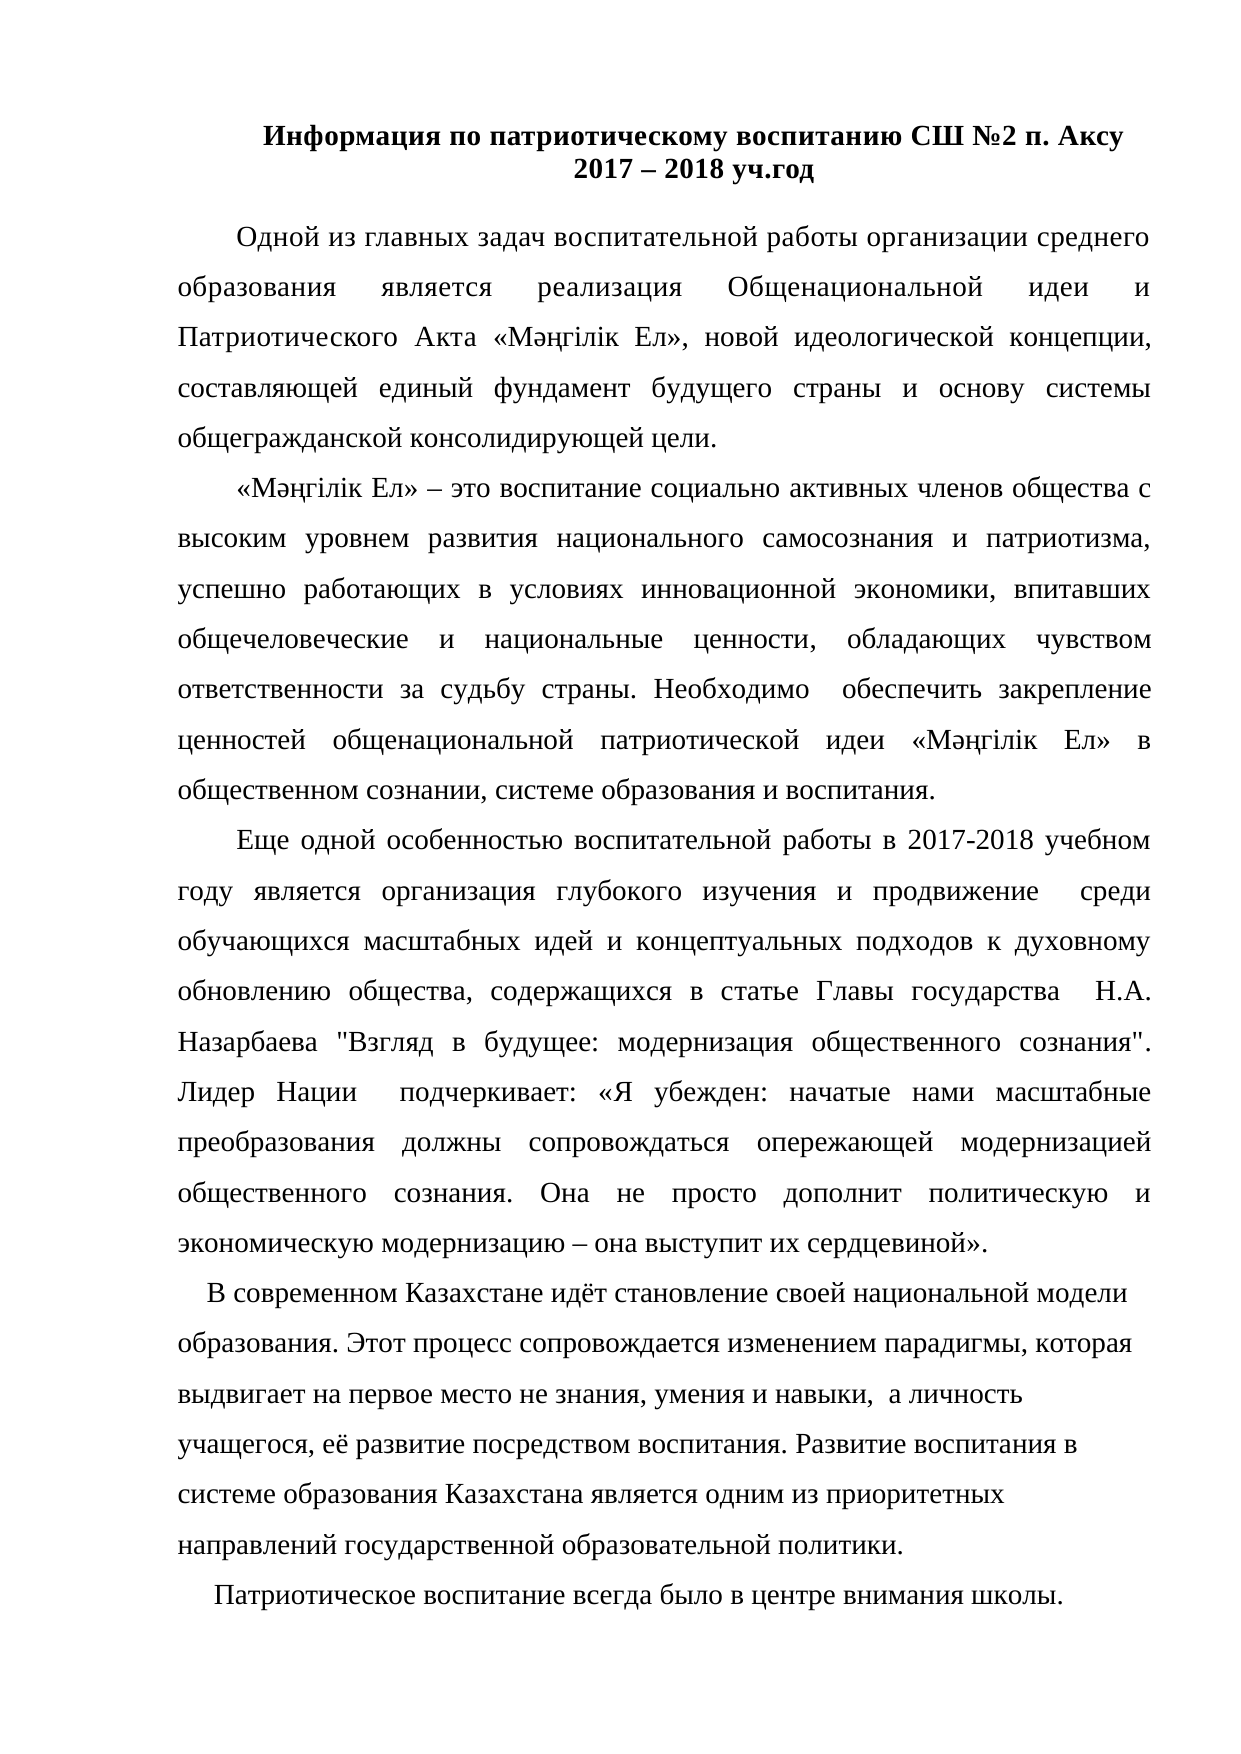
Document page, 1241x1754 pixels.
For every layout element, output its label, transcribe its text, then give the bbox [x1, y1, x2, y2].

text Еще одной особенностью воспитательной работы в 2017-2018 учебном году является организация глубокого изучения и продвижение среди обучающихся масштабных идей и концептуальных подходов к духовному обновлению общества, содержащихся в статье Главы государства Н.А. Назарбаева "Взгляд в будущее: модернизация общественного сознания". Лидер Нации подчеркивает: «Я убежден: начатые нами масштабные преобразования должны сопровождаться опережающей модернизацией общественного сознания. Она не просто дополнит политическую и экономическую модернизацию – она выступит их сердцевиной». [177, 822, 1152, 1258]
text В современном Казахстане идёт становление своей национальной модели образования. Этот процесс сопровождается изменением парадигмы, которая выдвигает на первое место не знания, умения и навыки, а личность учащегося, её развитие посредством воспитания. Развитие воспитания в системе образования Казахстана является одним из приоритетных направлений государственной образовательной политики. [177, 1275, 1152, 1560]
text «Mәңгілік Ел» – это воспитание социально активных членов общества с высоким уровнем развития национального самосознания и патриотизма, успешно работающих в условиях инновационной экономики, впитавших общечеловеческие и национальные ценности, обладающих чувством ответственности за судьбу страны. Необходимо обеспечить закрепление ценностей общенациональной патриотической идеи «Мәңгілік Ел» в общественном сознании, системе образования и воспитания. [177, 470, 1152, 806]
text Патриотическое воспитание всегда было в центре внимания школы. [177, 1577, 1152, 1611]
text Информация по патриотическому воспитанию СШ №2 п. Аксу [177, 118, 1152, 152]
text Одной из главных задач воспитательной работы организации среднего образования является реализация Общенациональной идеи и Патриотического Акта «Мәңгілік Ел», новой идеологической концепции, составляющей единый фундамент будущего страны и основу системы общегражданской консолидирующей цели. [177, 219, 1152, 453]
text 2017 – 2018 уч.год [177, 152, 1152, 185]
